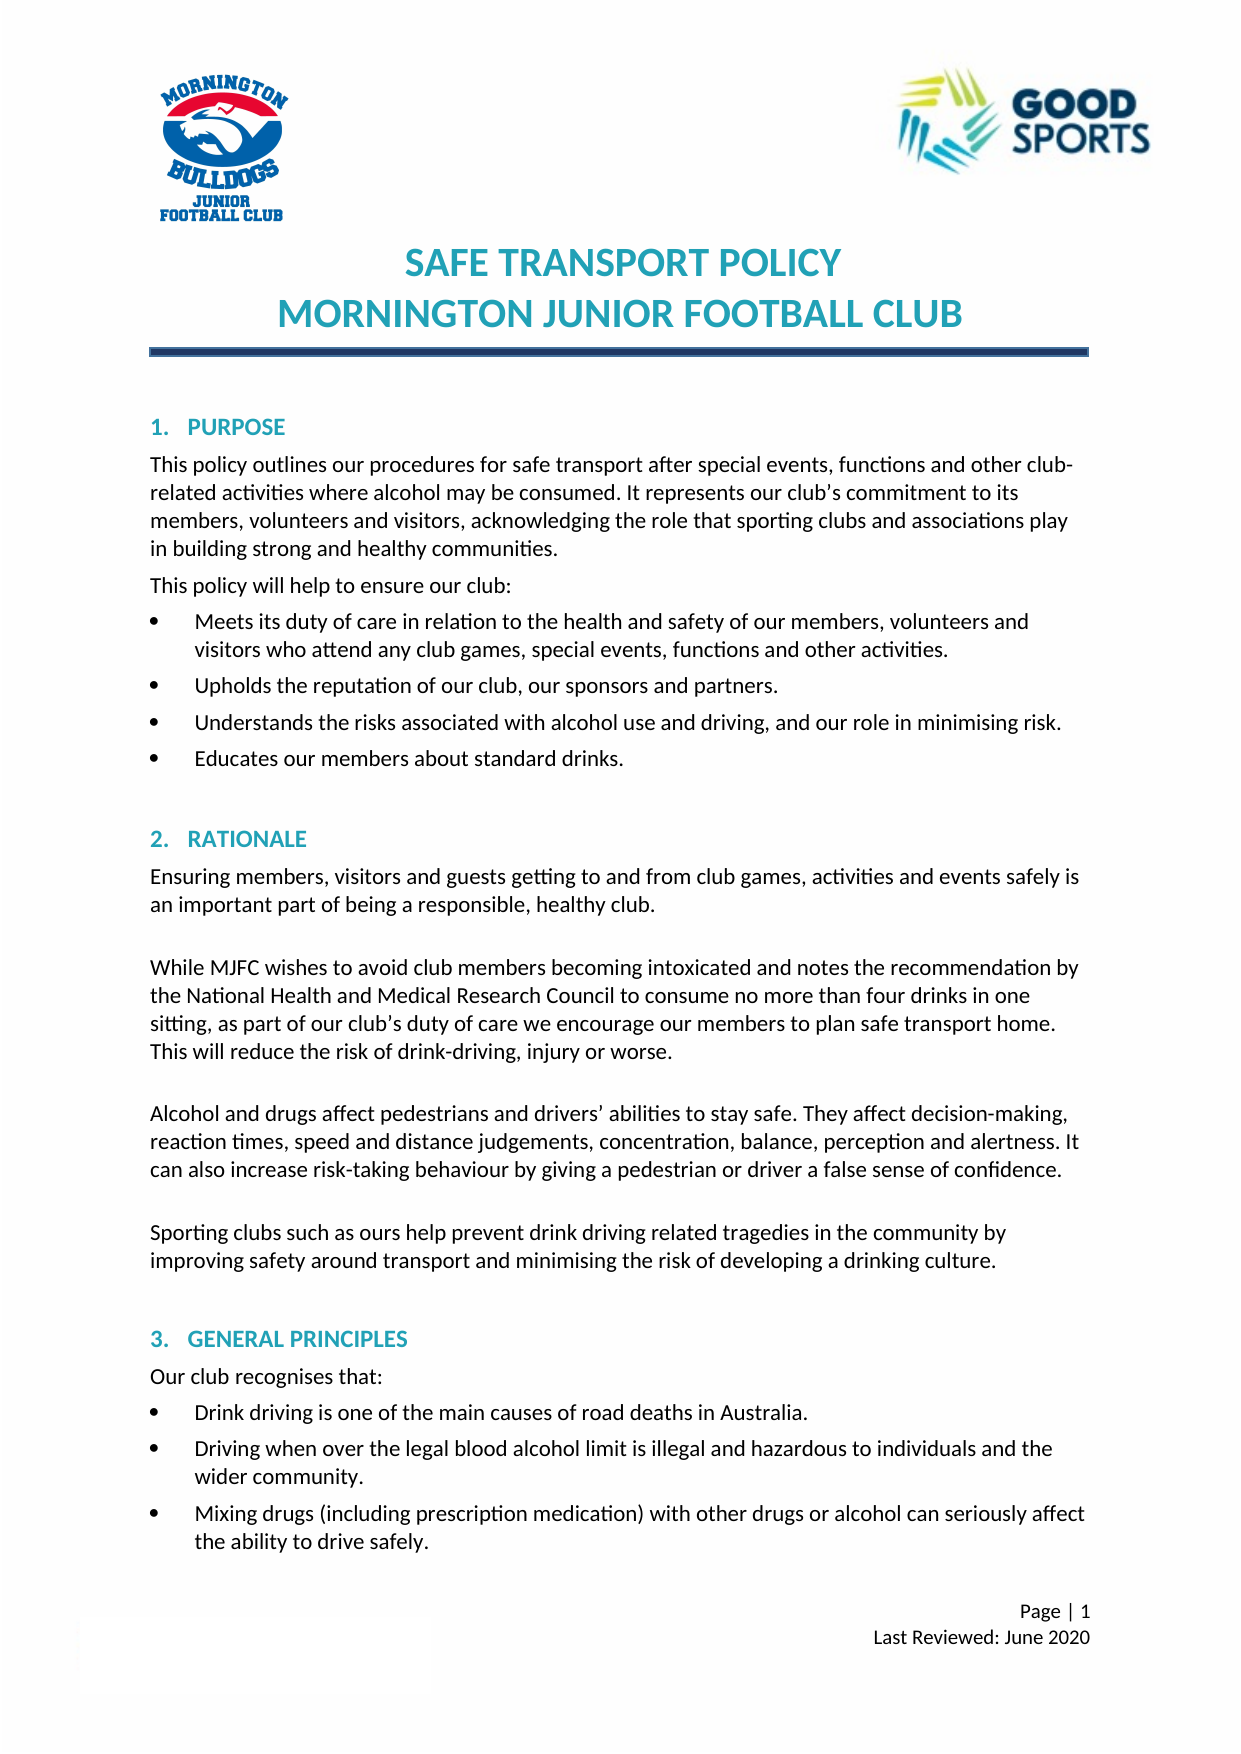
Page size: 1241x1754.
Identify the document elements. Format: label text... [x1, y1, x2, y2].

text Ensuring members, visitors and guests getting to and from club games, activities and events safely is an important part of being a responsible, healthy club. [150, 862, 1090, 918]
list GENERAL PRINCIPLES [150, 1323, 1090, 1353]
text This policy outlines our procedures for safe transport after special events, functions and other club-related activities where alcohol may be consumed. It represents our club’s commitment to its members, volunteers and visitors, acknowledging the role that sporting clubs and associations play in building strong and healthy communities. [150, 450, 1090, 562]
text This policy will help to ensure our club: [150, 571, 1090, 599]
text Our club recognises that: [150, 1362, 1090, 1390]
list Educates our members about standard drinks. [150, 744, 1090, 772]
list Meets its duty of care in relation to the health and safety of our members, volunteers and visitors who attend any club games, special events, functions and other activities. [150, 607, 1090, 663]
list PURPOSE [150, 411, 1090, 442]
text SAFE TRANSPORT POLICY MORNINGTON JUNIOR FOOTBALL CLUB [150, 236, 1090, 338]
list RATIONALE [150, 823, 1090, 854]
list Drink driving is one of the main causes of road deaths in Australia. [150, 1398, 1090, 1426]
picture [2, 0, 1241, 1752]
text While MJFC wishes to avoid club members becoming intoxicated and notes the recommendation by the National Health and Medical Research Council to consume no more than four drinks in one sitting, as part of our club’s duty of care we encourage our members to plan safe transport home. This will reduce the risk of drink-driving, injury or worse. [150, 953, 1090, 1065]
text Alcohol and drugs affect pedestrians and drivers’ abilities to stay safe. They affect decision-making, reaction times, speed and distance judgements, concentration, balance, perception and alertness. It can also increase risk-taking behaviour by giving a pedestrian or driver a false sense of confidence. [150, 1099, 1090, 1183]
list Mixing drugs (including prescription medication) with other drugs or alcohol can seriously affect the ability to drive safely. [150, 1499, 1090, 1555]
list Understands the risks associated with alcohol use and driving, and our role in minimising risk. [150, 708, 1090, 736]
text Sporting clubs such as ours help prevent drink driving related tragedies in the community by improving safety around transport and minimising the risk of developing a drinking culture. [150, 1218, 1090, 1274]
list Driving when over the legal blood alcohol limit is illegal and hazardous to individuals and the wider community. [150, 1434, 1090, 1491]
list Upholds the reputation of our club, our sponsors and partners. [150, 671, 1090, 699]
